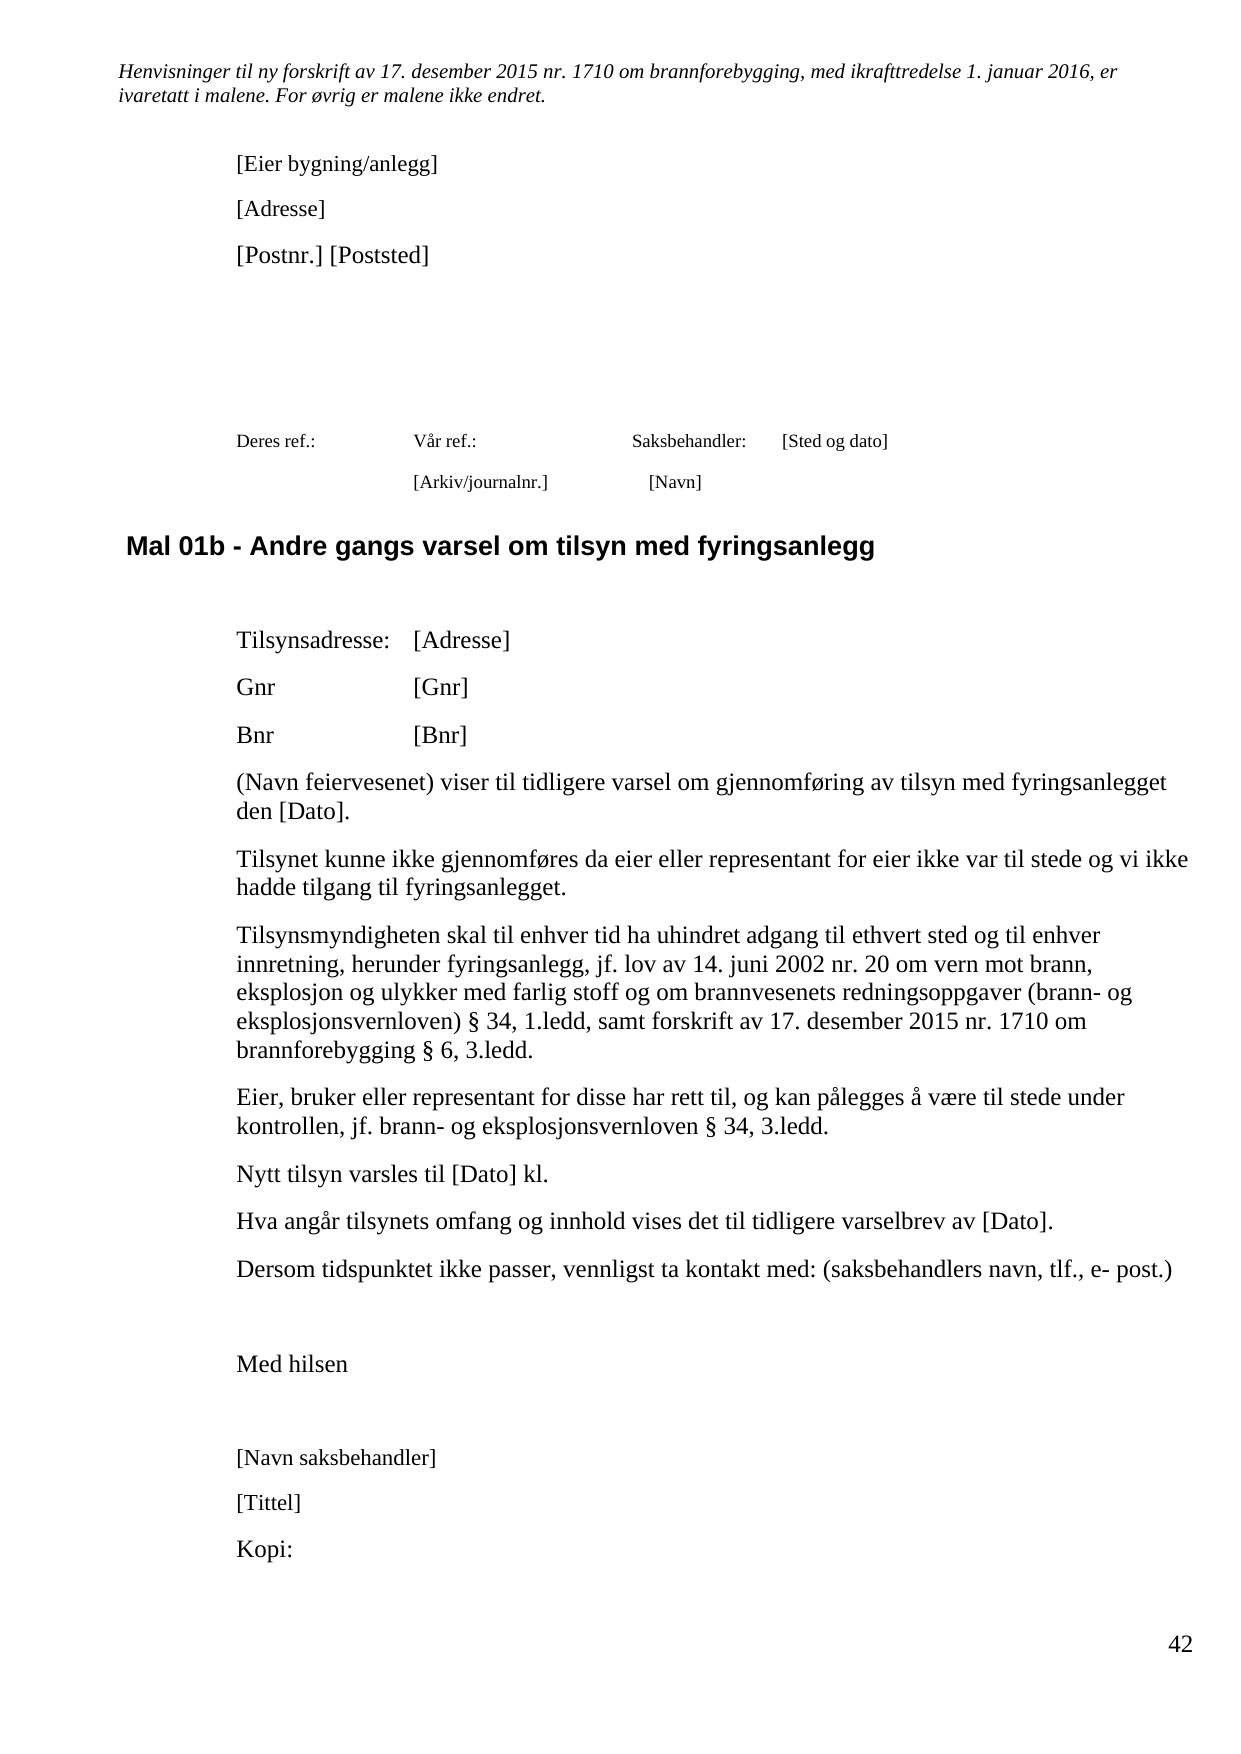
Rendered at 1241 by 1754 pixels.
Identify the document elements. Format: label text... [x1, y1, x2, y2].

text Tilsynsmyndigheten skal til enhver tid ha uhindret adgang til ethvert sted og til enhver innretning, herunder fyringsanlegg, jf. lov av 14. juni 2002 nr. 20 om vern mot brann, eksplosjon og ulykker med farlig stoff og om brannvesenets redningsoppgaver (brann- og eksplosjonsvernloven) § 34, 1.ledd, samt forskrift av 17. desember 2015 nr. 1710 om brannforebygging § 6, 3.ledd. [236, 920, 1193, 1064]
text Eier, bruker eller representant for disse har rett til, og kan pålegges å være til stede under kontrollen, jf. brann- og eksplosjonsvernloven § 34, 3.ledd. [236, 1082, 1193, 1140]
text Tilsynsadresse: [236, 625, 1193, 654]
subtitle Mal 01b - Andre gangs varsel om tilsyn med fyringsanlegg [126, 529, 1193, 561]
text Nytt tilsyn varsles til kl. [236, 1159, 1193, 1187]
text Dersom tidspunktet ikke passer, vennligst ta kontakt med: (saksbehandlers navn, tlf., e- post.) [236, 1254, 1193, 1282]
text Deres ref.: Vår ref.: Saksbehandler: [236, 430, 1193, 452]
text (Navn feiervesenet) viser til tidligere varsel om gjennomføring av tilsyn med fyringsanlegget den . [236, 767, 1193, 825]
text Kopi: [236, 1534, 1193, 1563]
text Hva angår tilsynets omfang og innhold vises det til tidligere varselbrev av . [236, 1206, 1193, 1235]
text Bnr [236, 720, 1193, 749]
text Med hilsen [236, 1349, 1193, 1377]
text Tilsynet kunne ikke gjennomføres da eier eller representant for eier ikke var til stede og vi ikke hadde tilgang til fyringsanlegget. [236, 844, 1193, 901]
text Gnr [236, 672, 1193, 701]
